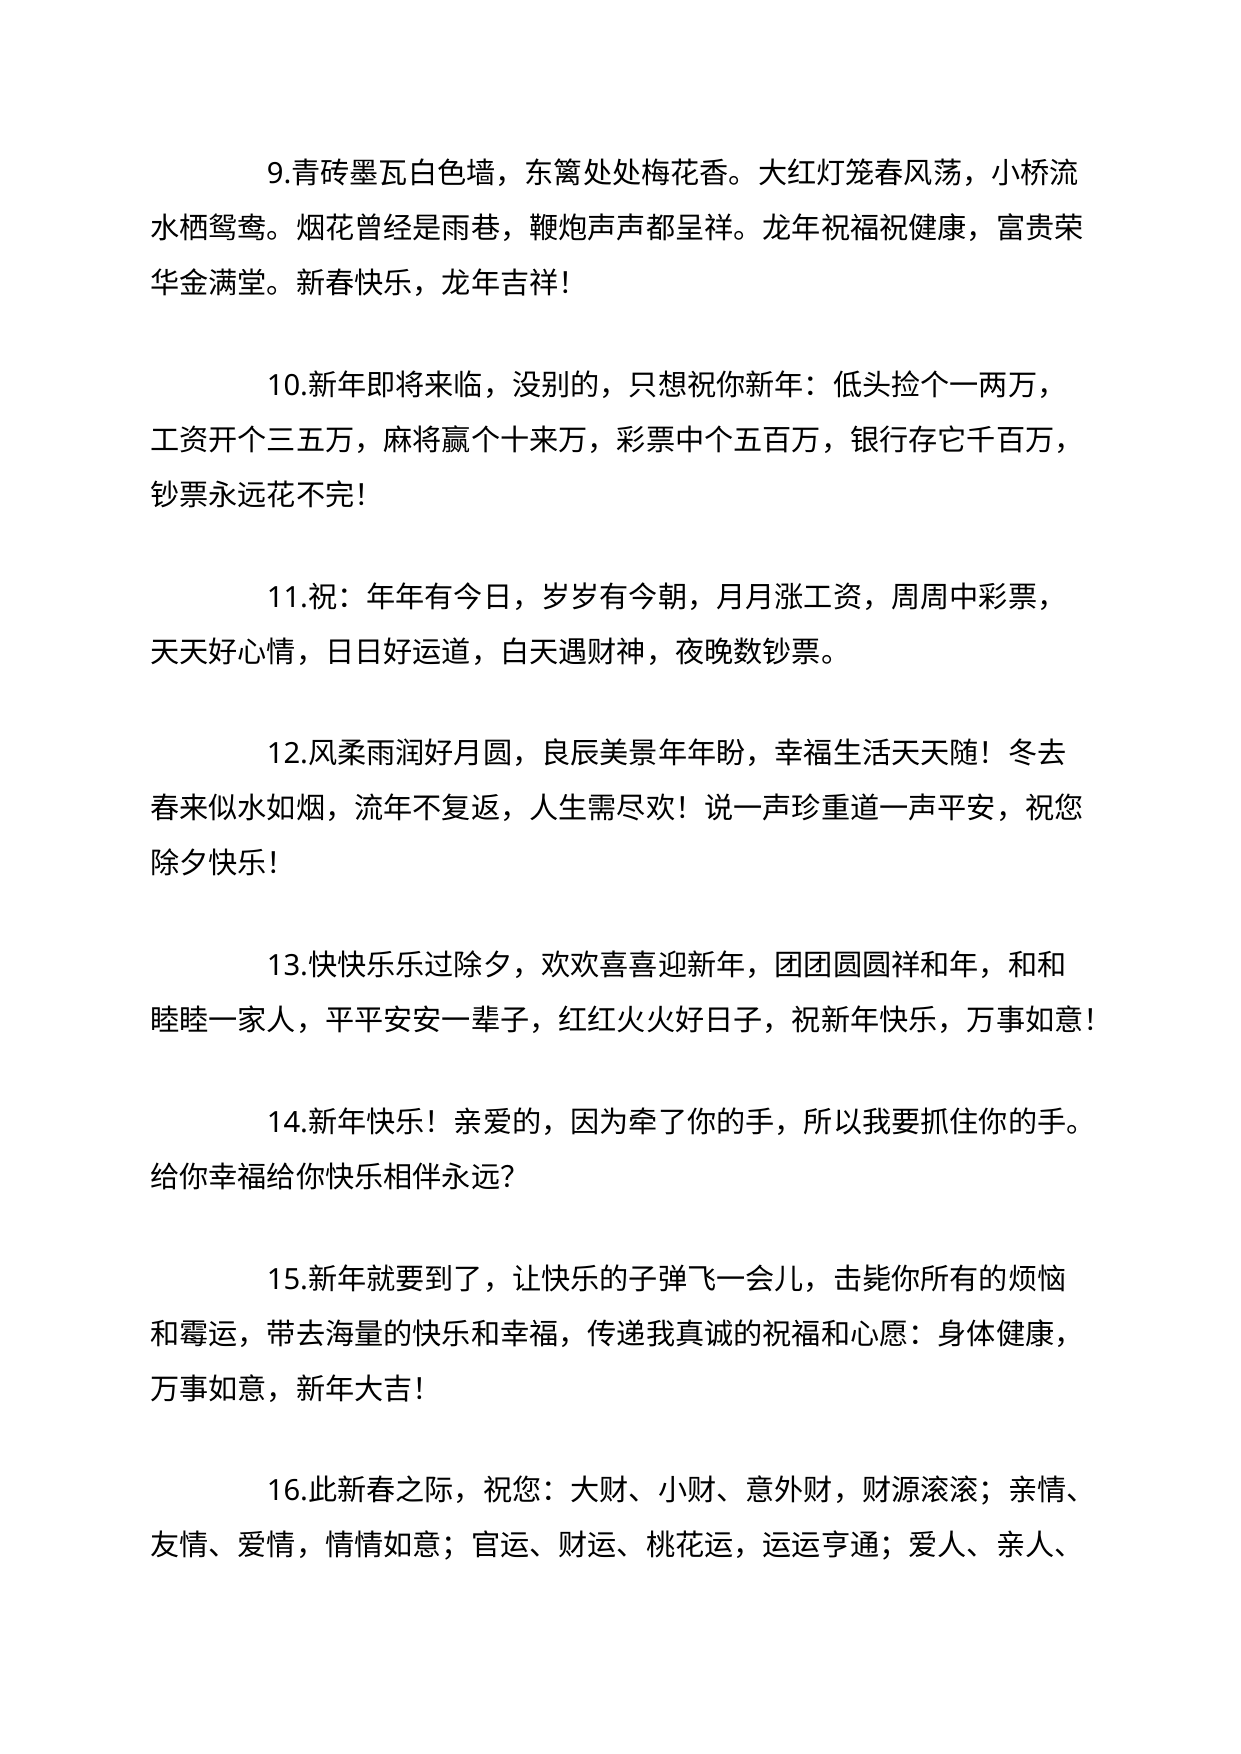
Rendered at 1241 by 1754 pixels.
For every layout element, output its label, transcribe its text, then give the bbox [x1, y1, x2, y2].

text 14.新年快乐！亲爱的，因为牵了你的手，所以我要抓住你的手。给你幸福给你快乐相伴永远？ [150, 1098, 1090, 1196]
text 15.新年就要到了，让快乐的子弹飞一会儿，击毙你所有的烦恼和霉运，带去海量的快乐和幸福，传递我真诚的祝福和心愿：身体健康，万事如意，新年大吉！ [150, 1255, 1090, 1407]
text 13.快快乐乐过除夕，欢欢喜喜迎新年，团团圆圆祥和年，和和睦睦一家人，平平安安一辈子，红红火火好日子，祝新年快乐，万事如意！ [150, 942, 1090, 1039]
text 9.青砖墨瓦白色墙，东篱处处梅花香。大红灯笼春风荡，小桥流水栖鸳鸯。烟花曾经是雨巷，鞭炮声声都呈祥。龙年祝福祝健康，富贵荣华金满堂。新春快乐，龙年吉祥！ [150, 150, 1090, 302]
text 12.风柔雨润好月圆，良辰美景年年盼，幸福生活天天随！冬去春来似水如烟，流年不复返，人生需尽欢！说一声珍重道一声平安，祝您除夕快乐！ [150, 730, 1090, 882]
text 11.祝：年年有今日，岁岁有今朝，月月涨工资，周周中彩票，天天好心情，日日好运道，白天遇财神，夜晚数钞票。 [150, 573, 1090, 671]
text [150, 1467, 1090, 1564]
text 10.新年即将来临，没别的，只想祝你新年：低头捡个一两万，工资开个三五万，麻将赢个十来万，彩票中个五百万，银行存它千百万，钞票永远花不完！ [150, 362, 1090, 514]
